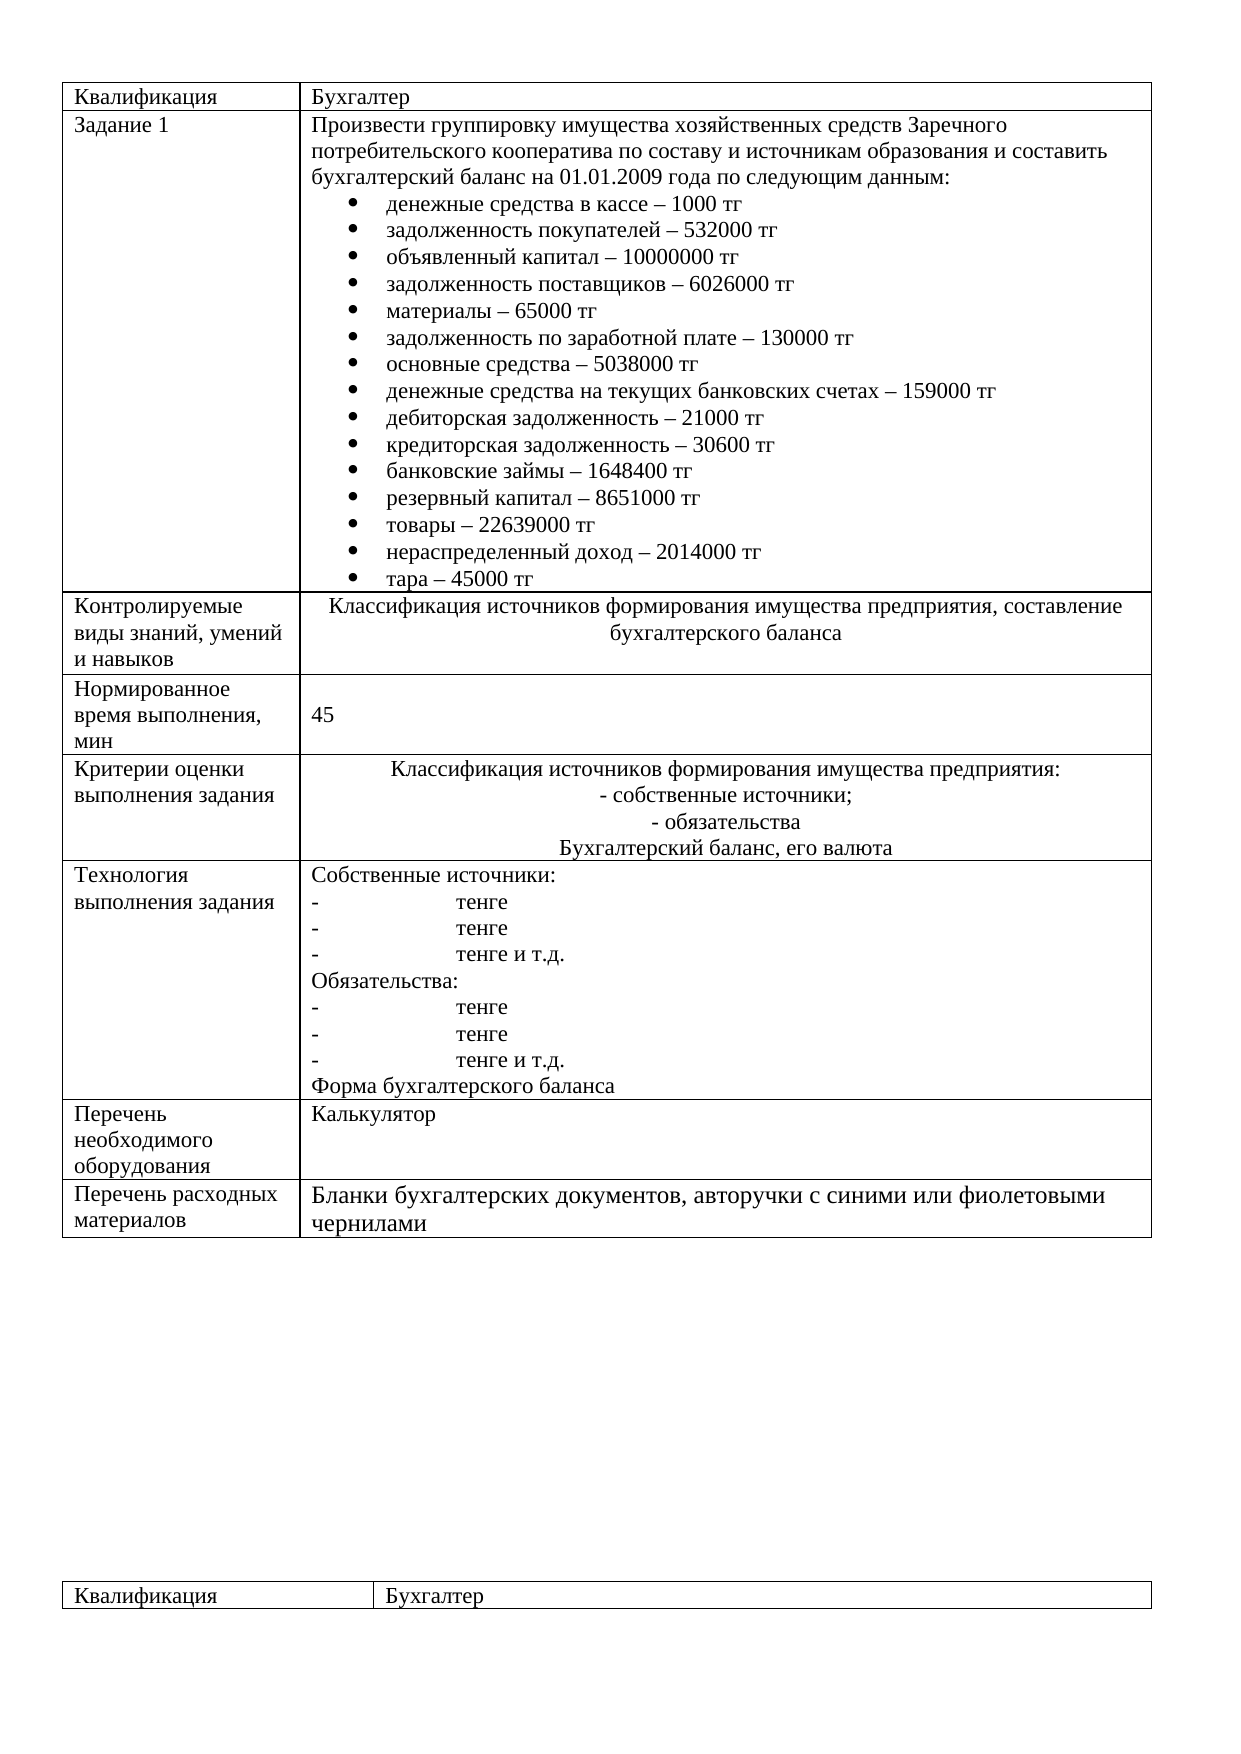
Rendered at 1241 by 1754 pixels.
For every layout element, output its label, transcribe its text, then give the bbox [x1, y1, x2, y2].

table_cell Перечень расходных материалов [63, 1180, 299, 1237]
table_header Бухгалтер [301, 83, 1151, 110]
table_cell Произвести группировку имущества хозяйственных средств Заречного потребительского кооператива по составу и источникам образования и составить бухгалтерский баланс на 01.01.2009 года по следующим данным: денежные средства в кассе – 1000 тг задолженность покупателей – 532000 тг объявленный капитал – 10000000 тг задолженность поставщиков – 6026000 тг материалы – 65000 тг задолженность по заработной плате – 130000 тг основные средства – 5038000 тг денежные средства на текущих банковских счетах – 159000 тг дебиторская задолженность – 21000 тг кредиторская задолженность – 30600 тг банковские займы – 1648400 тг резервный капитал – 8651000 тг товары – 22639000 тг нераспределенный доход – 2014000 тг тара – 45000 тг [301, 111, 1151, 591]
table_cell Критерии оценки выполнения задания [63, 755, 299, 860]
table_cell Классификация источников формирования имущества предприятия, составление бухгалтерского баланса [301, 593, 1151, 674]
table_cell 45 [301, 675, 1151, 754]
table_cell Бланки бухгалтерских документов, авторучки с синими или фиолетовыми чернилами [301, 1180, 1151, 1237]
table_cell Калькулятор [301, 1100, 1151, 1179]
table_cell Собственные источники: - тенге - тенге - тенге и т.д. Обязательства: - тенге - тенге - тенге и т.д. Форма бухгалтерского баланса [301, 861, 1151, 1099]
table_header Бухгалтер [374, 1582, 1151, 1608]
table_cell Контролируемые виды знаний, умений и навыков [63, 593, 299, 674]
table_cell Нормированное время выполнения, мин [63, 675, 299, 754]
table_cell Технология выполнения задания [63, 861, 299, 1099]
table_cell Классификация источников формирования имущества предприятия: - собственные источники; - обязательства Бухгалтерский баланс, его валюта [301, 755, 1151, 860]
table_cell Задание 1 [63, 111, 299, 591]
table_cell Перечень необходимого оборудования [63, 1100, 299, 1179]
table_header Квалификация [63, 83, 299, 110]
table_header Квалификация [63, 1582, 373, 1608]
